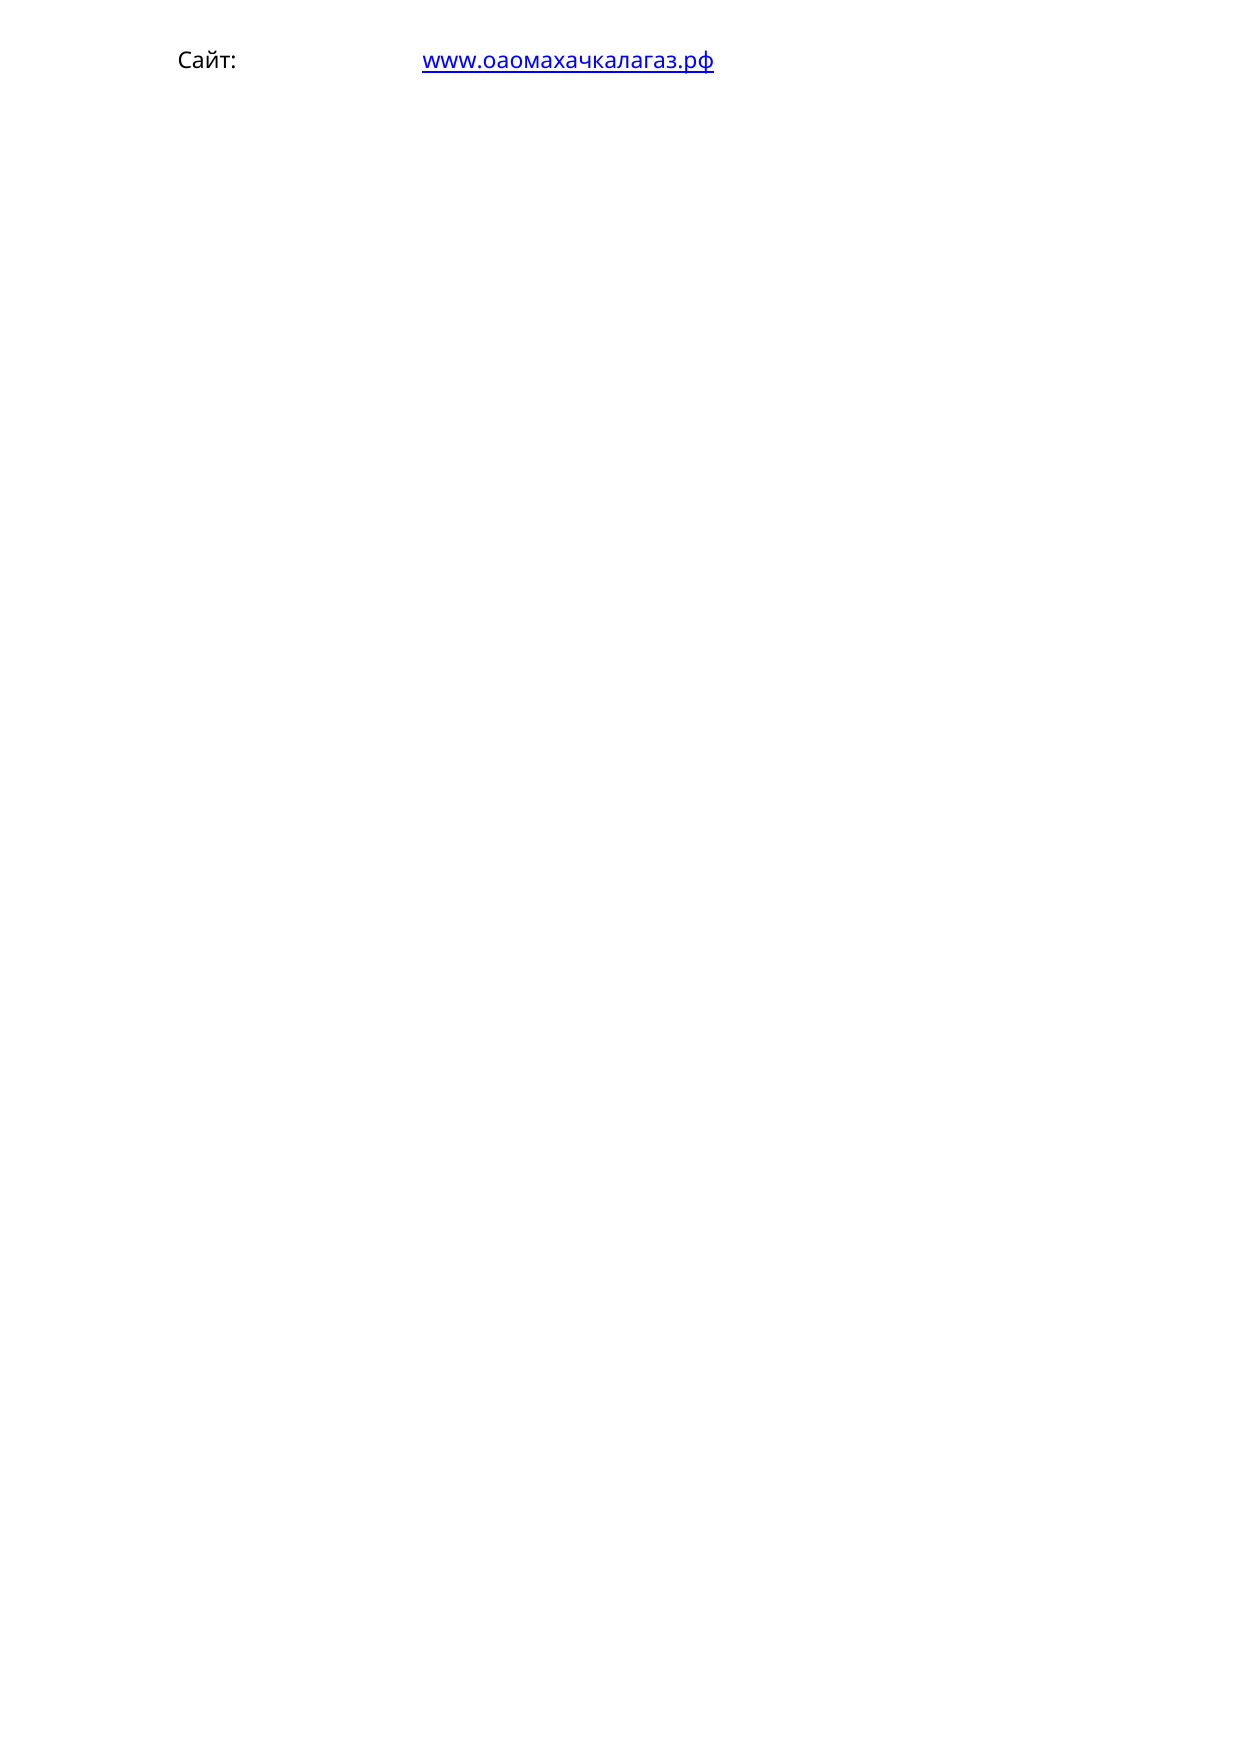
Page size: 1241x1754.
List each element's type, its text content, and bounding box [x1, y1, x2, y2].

table_cell Сайт: [177, 44, 422, 135]
table_cell www.оаомахачкалагаз.рф [422, 44, 1152, 135]
